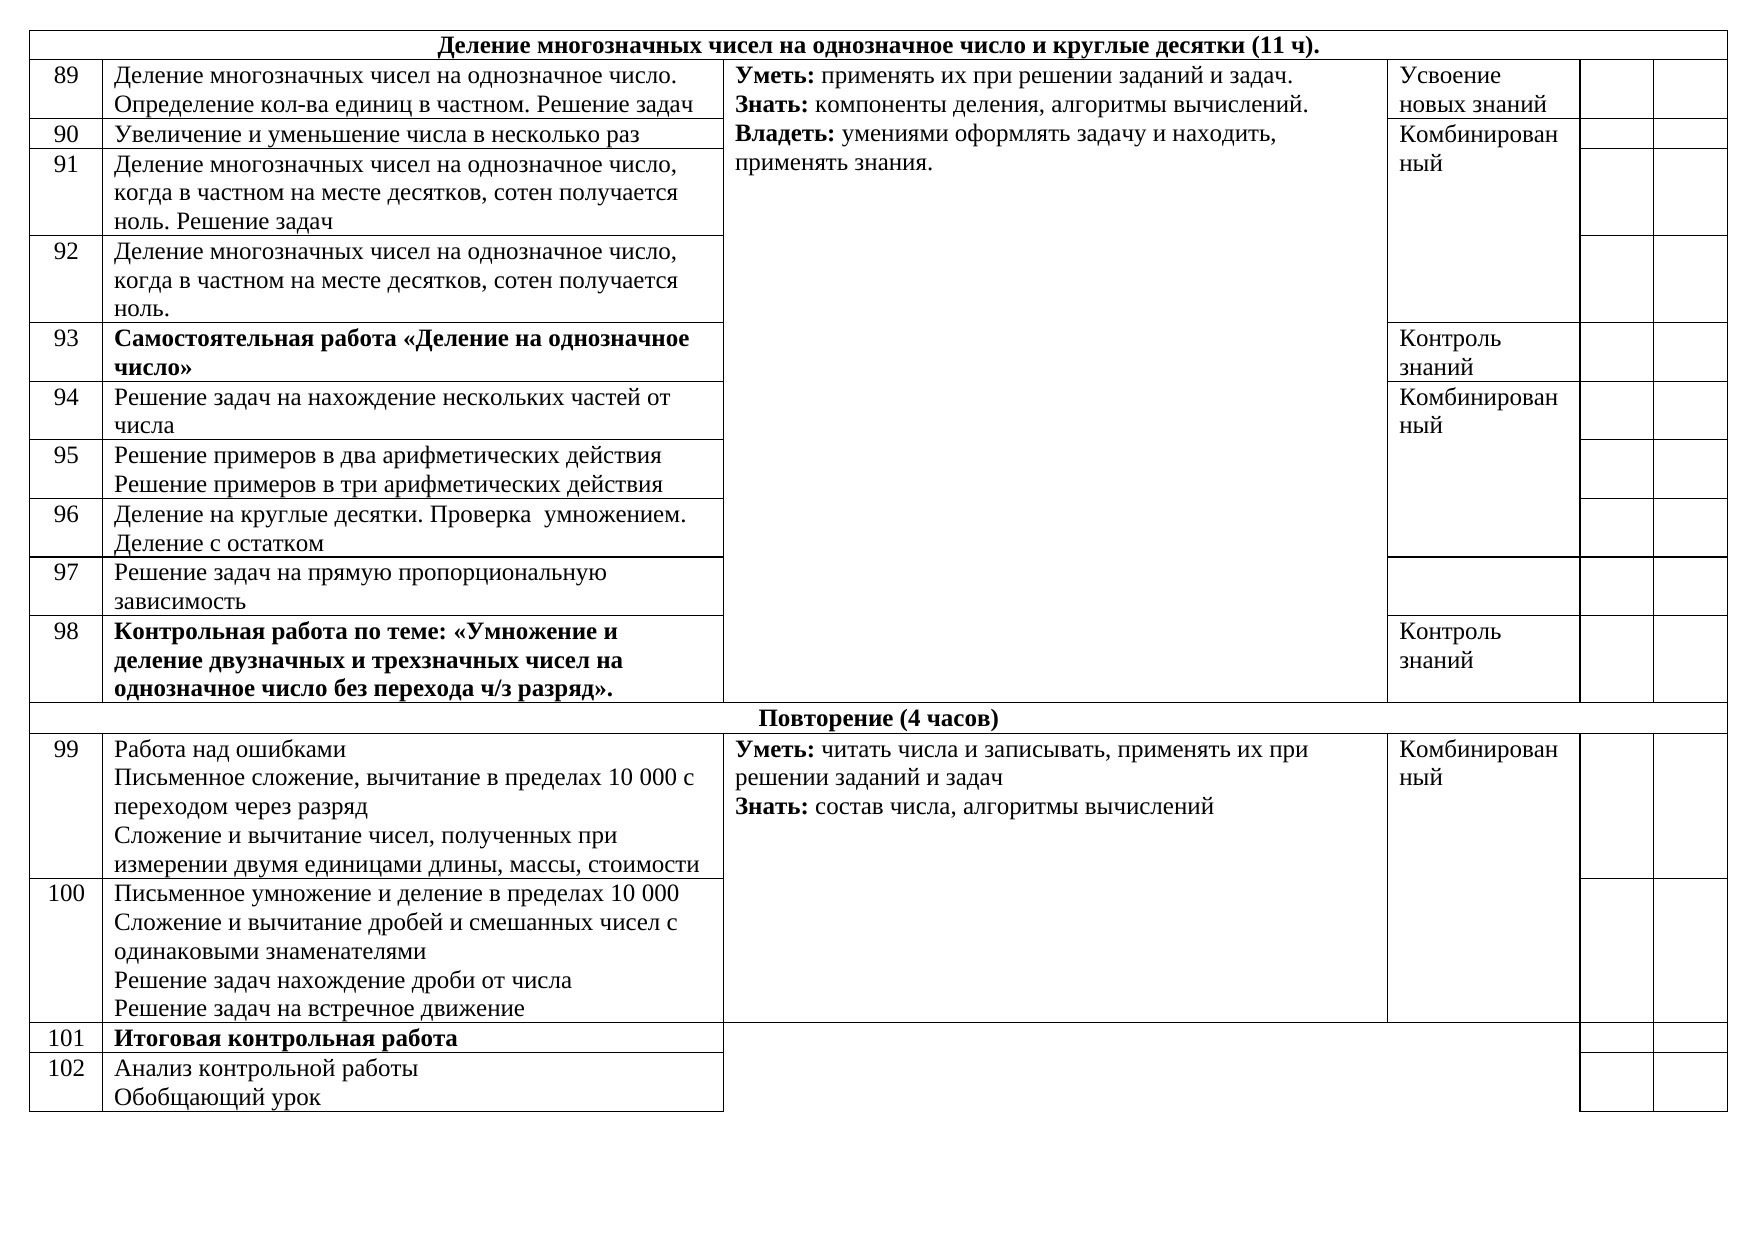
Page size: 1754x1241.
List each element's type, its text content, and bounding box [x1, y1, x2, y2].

table_cell [1654, 60, 1727, 118]
table_cell 92 [30, 236, 102, 322]
table_cell Комбинированный [1388, 119, 1579, 322]
table_cell 94 [30, 382, 102, 439]
table_cell 90 [30, 119, 102, 148]
table_cell Письменное умножение и деление в пределах 10 000 Сложение и вычитание дробей и смешанных чисел с одинаковыми знаменателями Решение задач нахождение дроби от числа Решение задач на встречное движение [103, 879, 723, 1022]
table_cell 101 [30, 1023, 102, 1052]
table_cell [1581, 1023, 1653, 1052]
table_cell [1654, 119, 1727, 148]
table_cell Контроль знаний [1388, 323, 1579, 381]
table_cell 95 [30, 440, 102, 498]
table_cell Анализ контрольной работы Обобщающий урок [103, 1053, 723, 1111]
table_cell 100 [30, 879, 102, 1022]
table_cell Решение примеров в два арифметических действия Решение примеров в три арифметических действия [103, 440, 723, 498]
table_cell 102 [30, 1053, 102, 1111]
table_cell [1654, 734, 1727, 877]
table_cell Контроль знаний [1388, 616, 1579, 702]
table_cell [1581, 60, 1653, 118]
table_cell [1581, 440, 1653, 498]
table_cell Решение задач на прямую пропорциональную зависимость [103, 558, 723, 615]
table_cell Увеличение и уменьшение числа в несколько раз [103, 119, 723, 148]
table_cell 93 [30, 323, 102, 381]
table_cell 89 [30, 60, 102, 118]
table_cell [1388, 558, 1579, 615]
table_cell 91 [30, 149, 102, 235]
table_cell Работа над ошибками Письменное сложение, вычитание в пределах 10 000 с переходом через разряд Сложение и вычитание чисел, полученных при измерении двумя единицами длины, массы, стоимости [103, 734, 723, 877]
table_cell [1581, 734, 1653, 877]
table_cell 99 [30, 734, 102, 877]
table_cell [1581, 119, 1653, 148]
table_cell Деление многозначных чисел на однозначное число, когда в частном на месте десятков, сотен получается ноль. [103, 236, 723, 322]
table_cell [1581, 149, 1653, 235]
table_cell [1654, 616, 1727, 702]
table_cell Усвоение новых знаний [1388, 60, 1579, 118]
table_cell Уметь: применять их при решении заданий и задач. Знать: компоненты деления, алгоритмы вычислений. Владеть: умениями оформлять задачу и находить, применять знания. [724, 60, 1387, 702]
table_cell [1581, 236, 1653, 322]
table_cell [1581, 1053, 1653, 1111]
table_cell Комбинированный [1388, 734, 1579, 1022]
table_cell [1654, 382, 1727, 439]
table_cell [1654, 499, 1727, 556]
table_cell 97 [30, 558, 102, 615]
table_cell Решение задач на нахождение нескольких частей от числа [103, 382, 723, 439]
table_cell [1581, 323, 1653, 381]
table_cell Самостоятельная работа «Деление на однозначное число» [103, 323, 723, 381]
table_cell Контрольная работа по теме: «Умножение и деление двузначных и трехзначных чисел на однозначное число без перехода ч/з разряд». [103, 616, 723, 702]
table_cell [1581, 879, 1653, 1022]
table_cell Деление многозначных чисел на однозначное число, когда в частном на месте десятков, сотен получается ноль. Решение задач [103, 149, 723, 235]
table_cell [1654, 323, 1727, 381]
table_cell [1654, 236, 1727, 322]
table_cell Деление на круглые десятки. Проверка умножением. Деление с остатком [103, 499, 723, 556]
table_cell Повторение (4 часов) [30, 703, 1727, 733]
table_cell [1654, 1023, 1727, 1052]
table_cell [1654, 558, 1727, 615]
table_cell [1581, 499, 1653, 556]
table_cell [1654, 149, 1727, 235]
table_cell [1654, 440, 1727, 498]
table_cell [1654, 1053, 1727, 1111]
table_cell [1654, 879, 1727, 1022]
table_cell 98 [30, 616, 102, 702]
table_cell [1581, 558, 1653, 615]
table_cell Деление многозначных чисел на однозначное число и круглые десятки (11 ч). [30, 31, 1727, 59]
table_cell 96 [30, 499, 102, 556]
table_cell Деление многозначных чисел на однозначное число. Определение кол-ва единиц в частном. Решение задач [103, 60, 723, 118]
table_cell Комбинированный [1388, 382, 1579, 556]
table_cell Уметь: читать числа и записывать, применять их при решении заданий и задач Знать: состав числа, алгоритмы вычислений [724, 734, 1387, 1022]
table_cell Итоговая контрольная работа [103, 1023, 723, 1052]
table_cell [1581, 616, 1653, 702]
table_cell [1581, 382, 1653, 439]
